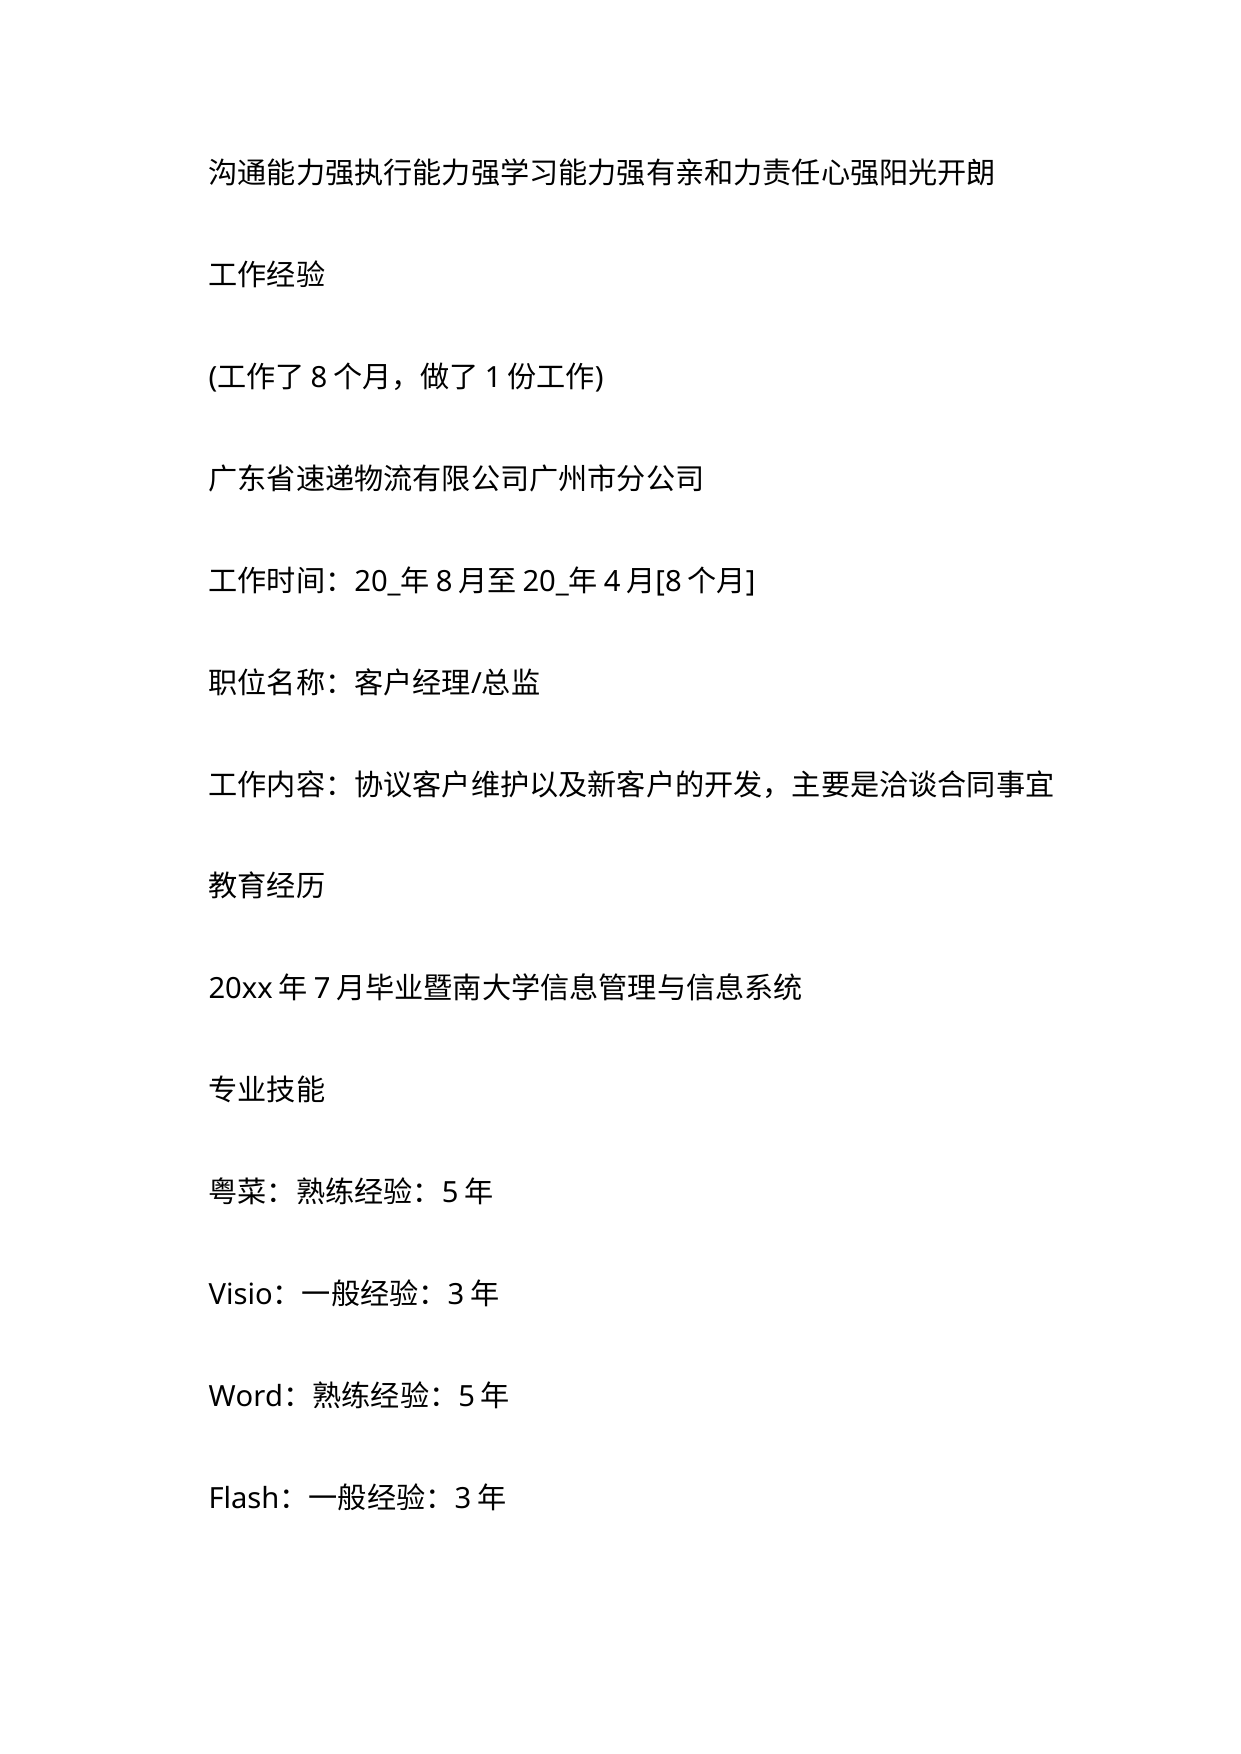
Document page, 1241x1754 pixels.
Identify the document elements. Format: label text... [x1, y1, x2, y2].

text 专业技能 [150, 1067, 1090, 1109]
text 粤菜：熟练经验：5年 [150, 1168, 1090, 1211]
text 工作内容：协议客户维护以及新客户的开发，主要是洽谈合同事宜 [150, 761, 1090, 803]
text 职位名称：客户经理/总监 [150, 659, 1090, 702]
text Flash：一般经验：3年 [150, 1474, 1090, 1517]
text 工作时间：20_年8月至20_年4月[8个月] [150, 557, 1090, 600]
text 20xx年7月毕业暨南大学信息管理与信息系统 [150, 965, 1090, 1007]
text 广东省速递物流有限公司广州市分公司 [150, 456, 1090, 498]
text 沟通能力强执行能力强学习能力强有亲和力责任心强阳光开朗 [150, 150, 1090, 192]
text 教育经历 [150, 863, 1090, 905]
text 工作经验 [150, 252, 1090, 294]
text Word：熟练经验：5年 [150, 1372, 1090, 1415]
text Visio：一般经验：3年 [150, 1271, 1090, 1313]
text (工作了8个月，做了1份工作) [150, 353, 1090, 396]
